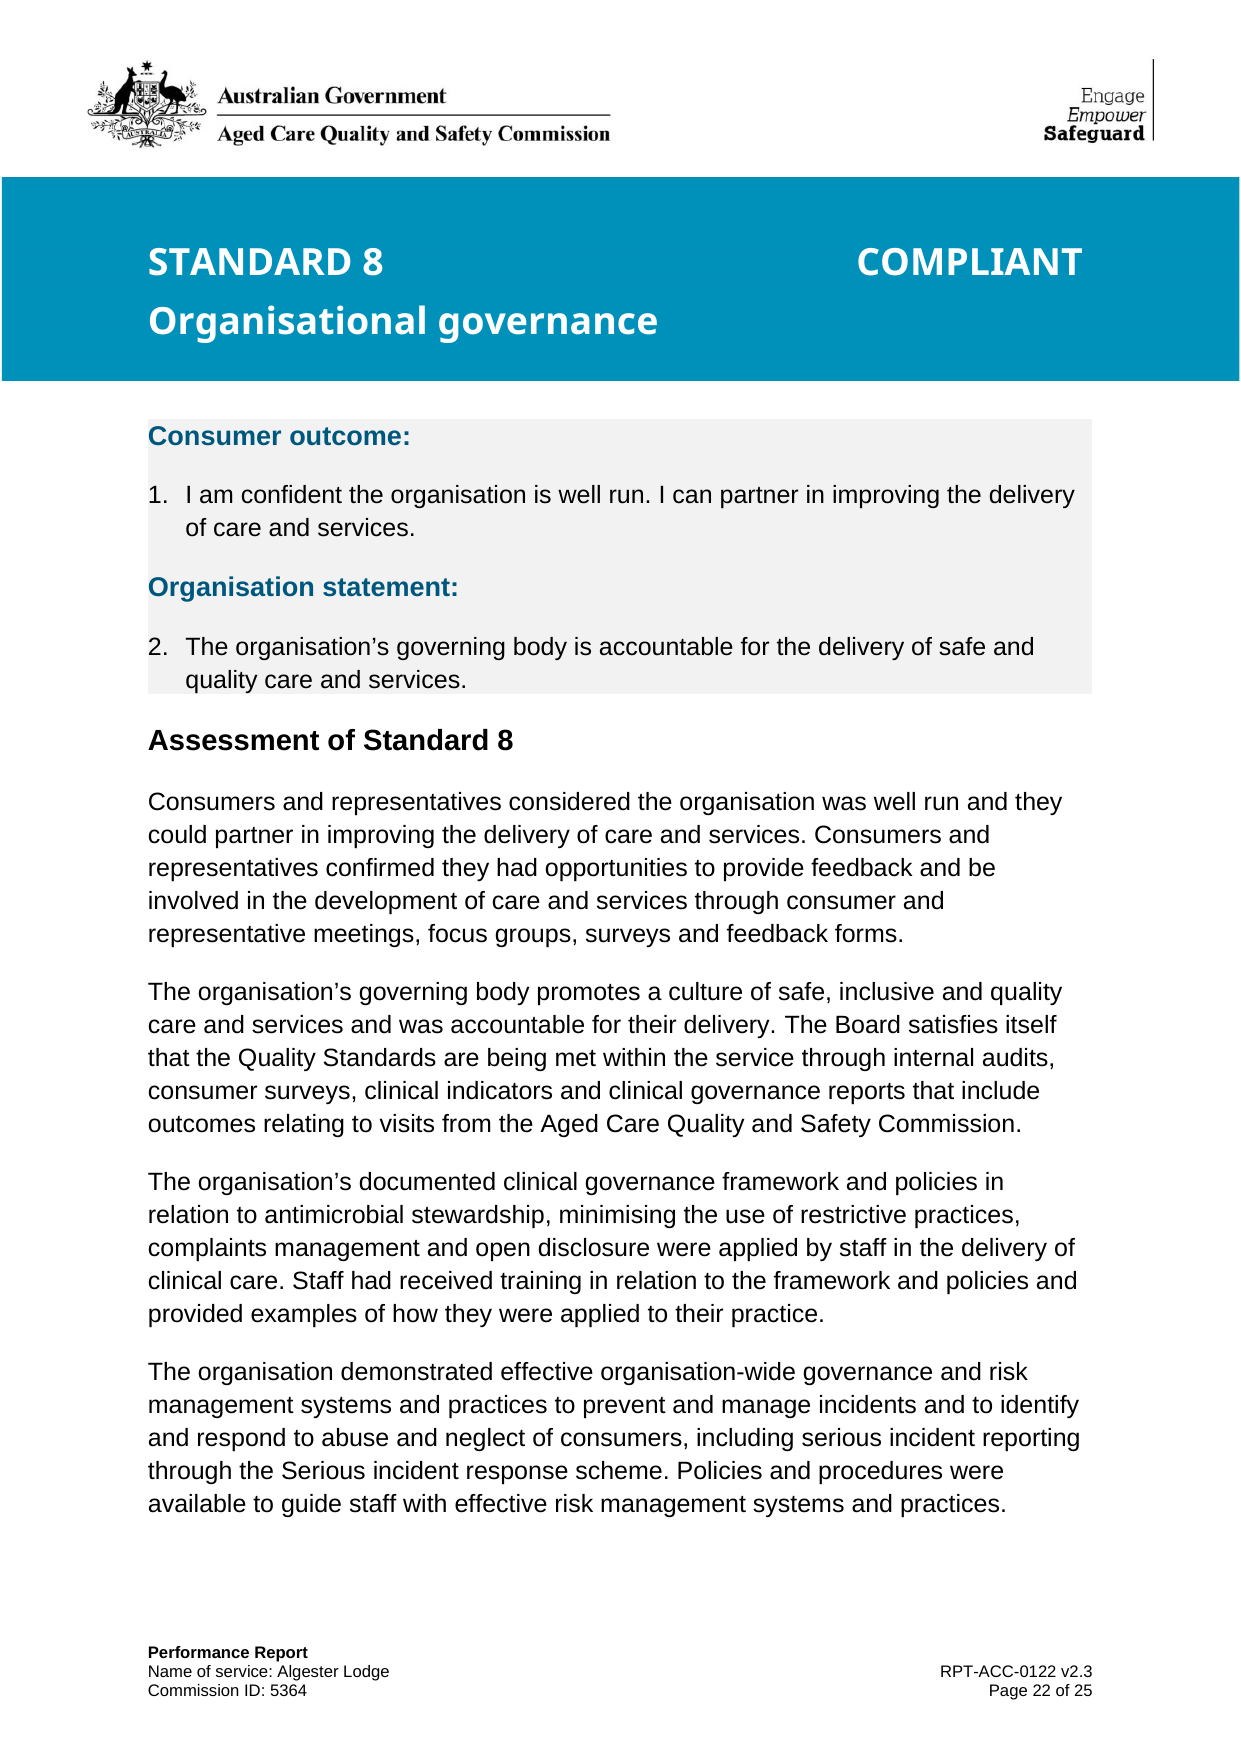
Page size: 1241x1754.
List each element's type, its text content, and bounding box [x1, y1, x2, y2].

list I am confident the organisation is well run. I can partner in improving the delivery of care and services. [148, 480, 1092, 542]
text The organisation’s governing body promotes a culture of safe, inclusive and quality care and services and was accountable for their delivery. The Board satisfies itself that the Quality Standards are being met within the service through internal audits, consumer surveys, clinical indicators and clinical governance reports that include outcomes relating to visits from the Aged Care Quality and Safety Commission. [148, 977, 1092, 1138]
picture [1, 0, 1241, 169]
list The organisation’s governing body is accountable for the delivery of safe and quality care and services. [148, 632, 1092, 694]
subtitle STANDARD 8 COMPLIANT Organisational governance [148, 236, 1092, 345]
text Consumers and representatives considered the organisation was well run and they could partner in improving the delivery of care and services. Consumers and representatives confirmed they had opportunities to provide feedback and be involved in the development of care and services through consumer and representative meetings, focus groups, surveys and feedback forms. [148, 787, 1092, 948]
subtitle Assessment of Standard 8 [148, 723, 1092, 757]
subtitle Consumer outcome: [148, 419, 1092, 451]
text The organisation’s documented clinical governance framework and policies in relation to antimicrobial stewardship, minimising the use of restrictive practices, complaints management and open disclosure were applied by staff in the delivery of clinical care. Staff had received training in relation to the framework and policies and provided examples of how they were applied to their practice. [148, 1167, 1092, 1328]
text The organisation demonstrated effective organisation-wide governance and risk management systems and practices to prevent and manage incidents and to identify and respond to abuse and neglect of consumers, including serious incident reporting through the Serious incident response scheme. Policies and procedures were available to guide staff with effective risk management systems and practices. [148, 1357, 1092, 1518]
subtitle Organisation statement: [148, 571, 1092, 603]
